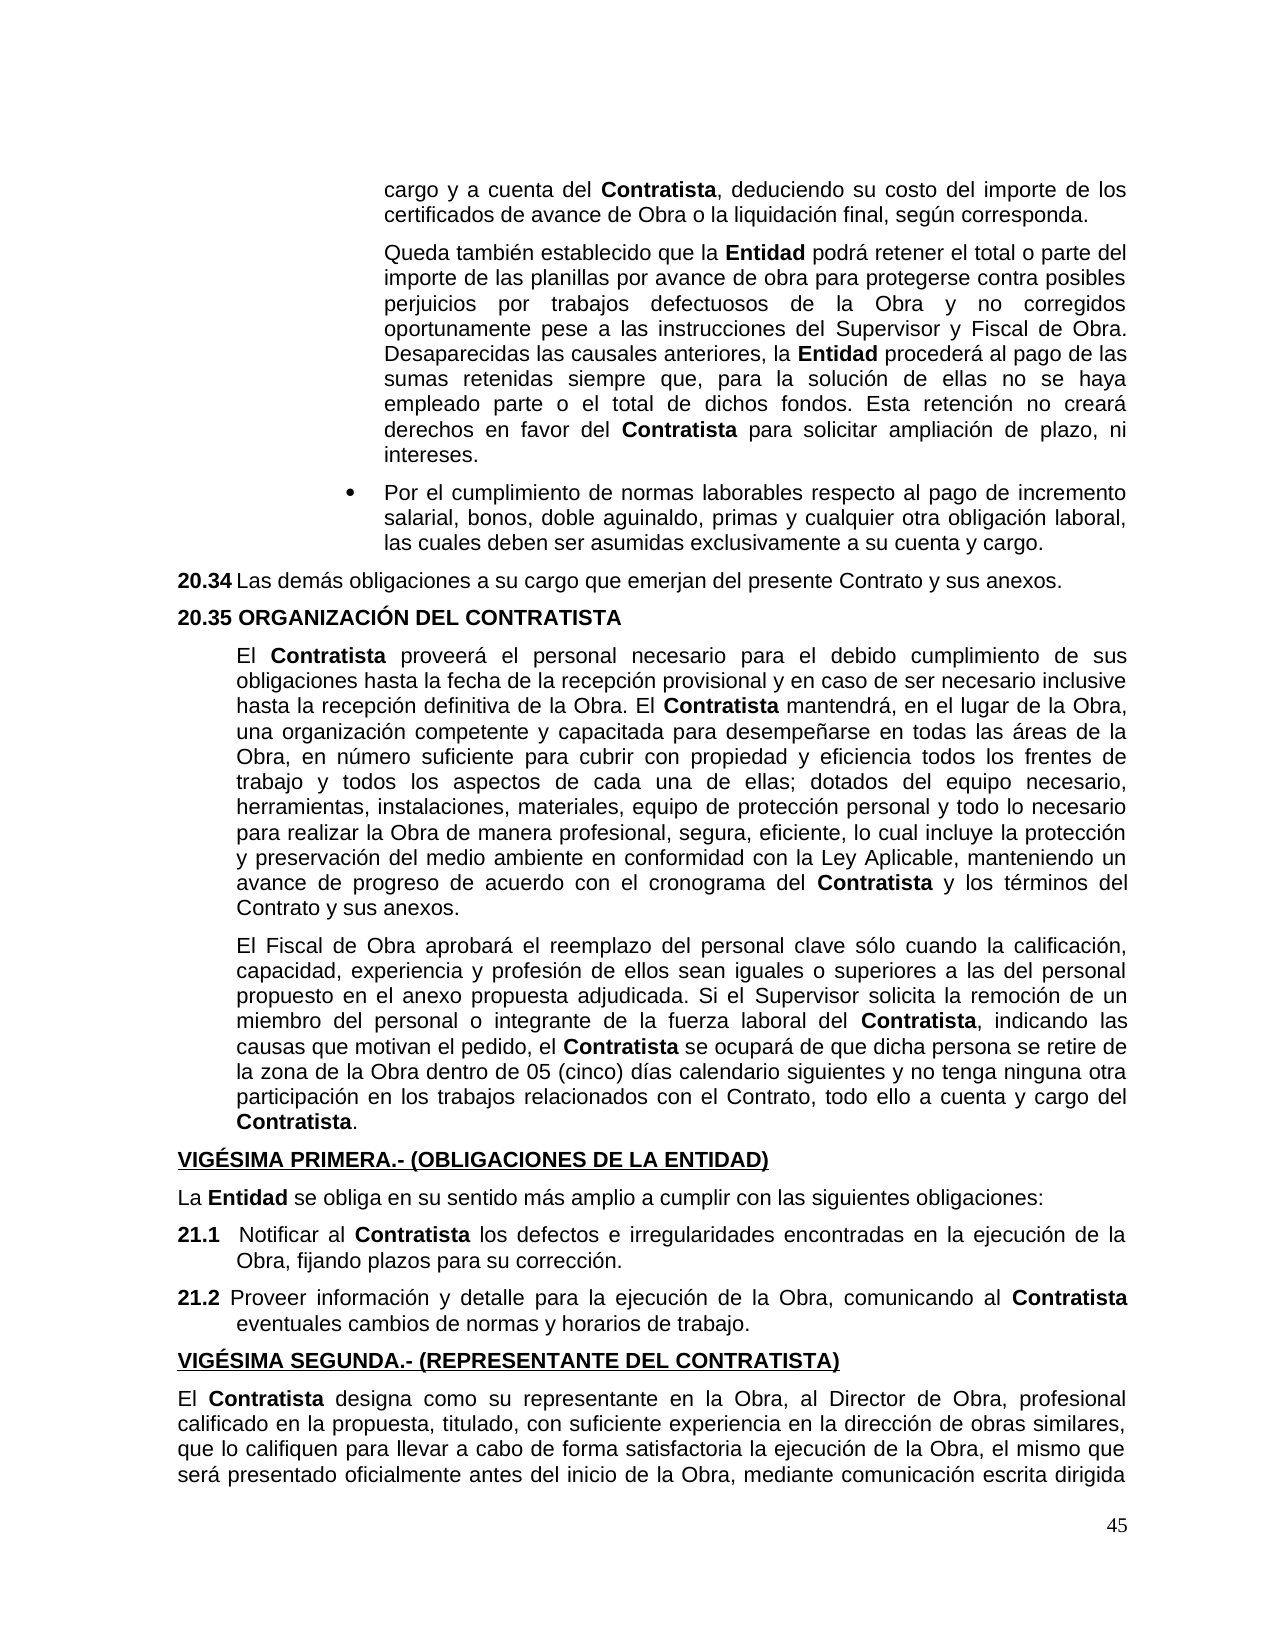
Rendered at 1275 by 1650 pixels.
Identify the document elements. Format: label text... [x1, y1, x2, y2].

text El Fiscal de Obra aprobará el reemplazo del personal clave sólo cuando la calificación, capacidad, experiencia y profesión de ellos sean iguales o superiores a las del personal propuesto en el anexo propuesta adjudicada. Si el Supervisor solicita la remoción de un miembro del personal o integrante de la fuerza laboral del Contratista, indicando las causas que motivan el pedido, el Contratista se ocupará de que dicha persona se retire de la zona de la Obra dentro de 05 (cinco) días calendario siguientes y no tenga ninguna otra participación en los trabajos relacionados con el Contrato, todo ello a cuenta y cargo del Contratista. [236, 933, 1128, 1134]
text 21.1 Notificar al Contratista los defectos e irregularidades encontradas en la ejecución de la Obra, fijando plazos para su corrección. [177, 1222, 1127, 1273]
text El Contratista proveerá el personal necesario para el debido cumplimiento de sus obligaciones hasta la fecha de la recepción provisional y en caso de ser necesario inclusive hasta la recepción definitiva de la Obra. El Contratista mantendrá, en el lugar de , una organización competente y capacitada para desempeñarse en todas las áreas de la Obra, en número suficiente para cubrir con propiedad y eficiencia todos los frentes de trabajo y todos los aspectos de cada una de ellas; dotados del equipo necesario, herramientas, instalaciones, materiales, equipo de protección personal y todo lo necesario para realizar la Obra de manera profesional, segura, eficiente, lo cual incluye la protección y preservación del medio ambiente en conformidad con la Ley Aplicable, manteniendo un avance de progreso de acuerdo con el cronograma del Contratista y los términos del Contrato y sus anexos. [236, 643, 1128, 920]
list Las demás obligaciones a su cargo que emerjan del presente Contrato y sus anexos. [177, 568, 1128, 593]
text VIGÉSIMA SEGUNDA.- (REPRESENTANTE DEL CONTRATISTA) [177, 1348, 1127, 1373]
list Por el cumplimiento de normas laborables respecto al pago de incremento salarial, bonos, doble aguinaldo, primas y cualquier otra obligación laboral, las cuales deben ser asumidas exclusivamente a su cuenta y cargo. [346, 479, 1127, 555]
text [384, 177, 1127, 228]
text VIGÉSIMA PRIMERA.- (OBLIGACIONES DE LA ENTIDAD) [177, 1147, 1127, 1172]
text La Entidad se obliga en su sentido más amplio a cumplir con las siguientes obligaciones: [177, 1185, 1127, 1210]
text Queda también establecido que la Entidad podrá retener el total o parte del importe de las planillas por avance de obra para protegerse contra posibles perjuicios por trabajos defectuosos de la Obra y no corregidos oportunamente pese a las instrucciones del Supervisor y Fiscal de Obra. Desaparecidas las causales anteriores, la Entidad procederá al pago de las sumas retenidas siempre que, para la solución de ellas no se haya empleado parte o el total de dichos fondos. Esta retención no creará derechos en favor del Contratista para solicitar ampliación de plazo, ni intereses. [384, 240, 1127, 467]
text 20.35 ORGANIZACIÓN DEL CONTRATISTA [177, 605, 1127, 631]
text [177, 1386, 1127, 1487]
text 21.2 Proveer información y detalle para la ejecución de la Obra, comunicando al Contratista eventuales cambios de normas y horarios de trabajo. [177, 1285, 1127, 1336]
